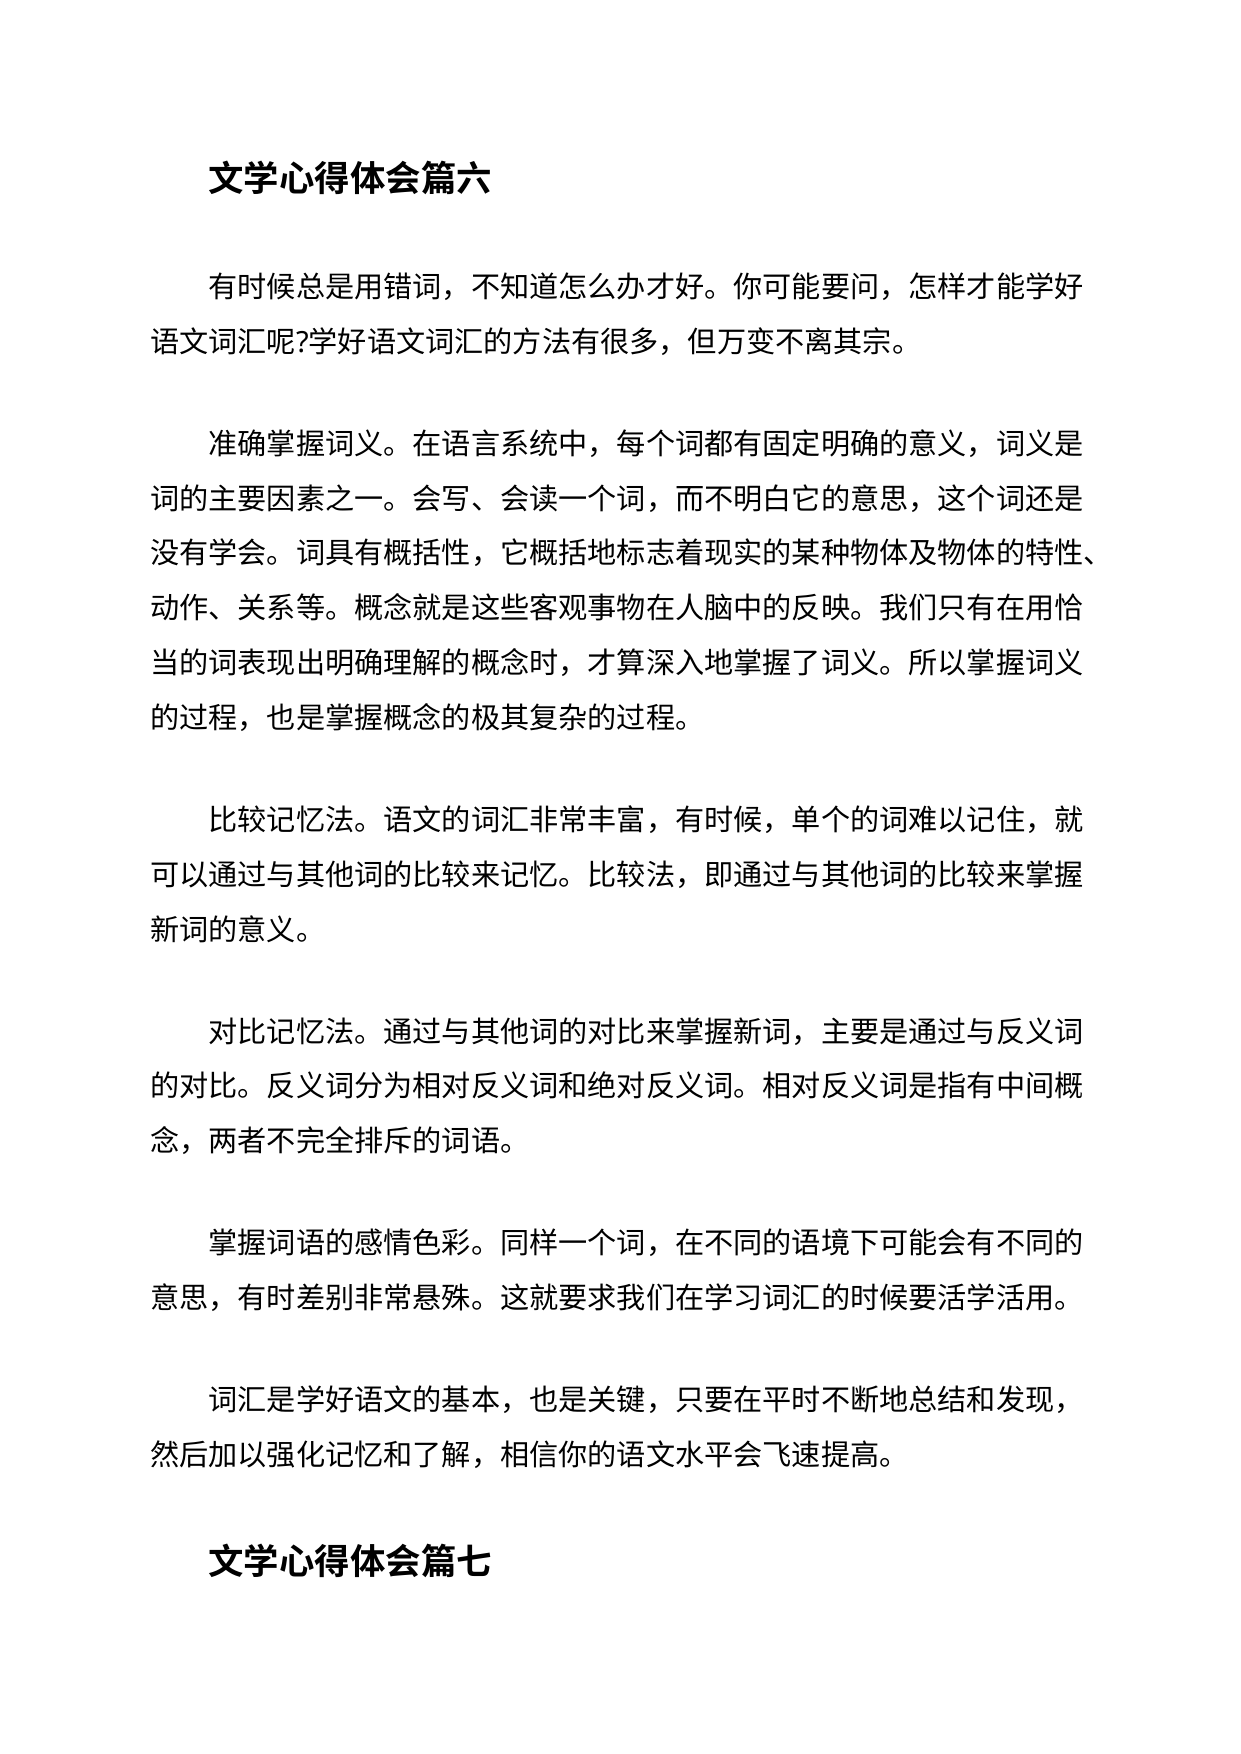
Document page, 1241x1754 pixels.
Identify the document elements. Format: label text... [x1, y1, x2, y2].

text 文学心得体会篇六 [150, 150, 1090, 201]
text 掌握词语的感情色彩。同样一个词，在不同的语境下可能会有不同的意思，有时差别非常悬殊。这就要求我们在学习词汇的时候要活学活用。 [150, 1220, 1090, 1317]
text 文学心得体会篇七 [150, 1533, 1090, 1584]
text 词汇是学好语文的基本，也是关键，只要在平时不断地总结和发现，然后加以强化记忆和了解，相信你的语文水平会飞速提高。 [150, 1376, 1090, 1473]
text 准确掌握词义。在语言系统中，每个词都有固定明确的意义，词义是词的主要因素之一。会写、会读一个词，而不明白它的意思，这个词还是没有学会。词具有概括性，它概括地标志着现实的某种物体及物体的特性、动作、关系等。概念就是这些客观事物在人脑中的反映。我们只有在用恰当的词表现出明确理解的概念时，才算深入地掌握了词义。所以掌握词义的过程，也是掌握概念的极其复杂的过程。 [150, 420, 1090, 737]
text 比较记忆法。语文的词汇非常丰富，有时候，单个的词难以记住，就可以通过与其他词的比较来记忆。比较法，即通过与其他词的比较来掌握新词的意义。 [150, 797, 1090, 949]
text 对比记忆法。通过与其他词的对比来掌握新词，主要是通过与反义词的对比。反义词分为相对反义词和绝对反义词。相对反义词是指有中间概念，两者不完全排斥的词语。 [150, 1008, 1090, 1160]
text 有时候总是用错词，不知道怎么办才好。你可能要问，怎样才能学好语文词汇呢?学好语文词汇的方法有很多，但万变不离其宗。 [150, 263, 1090, 361]
